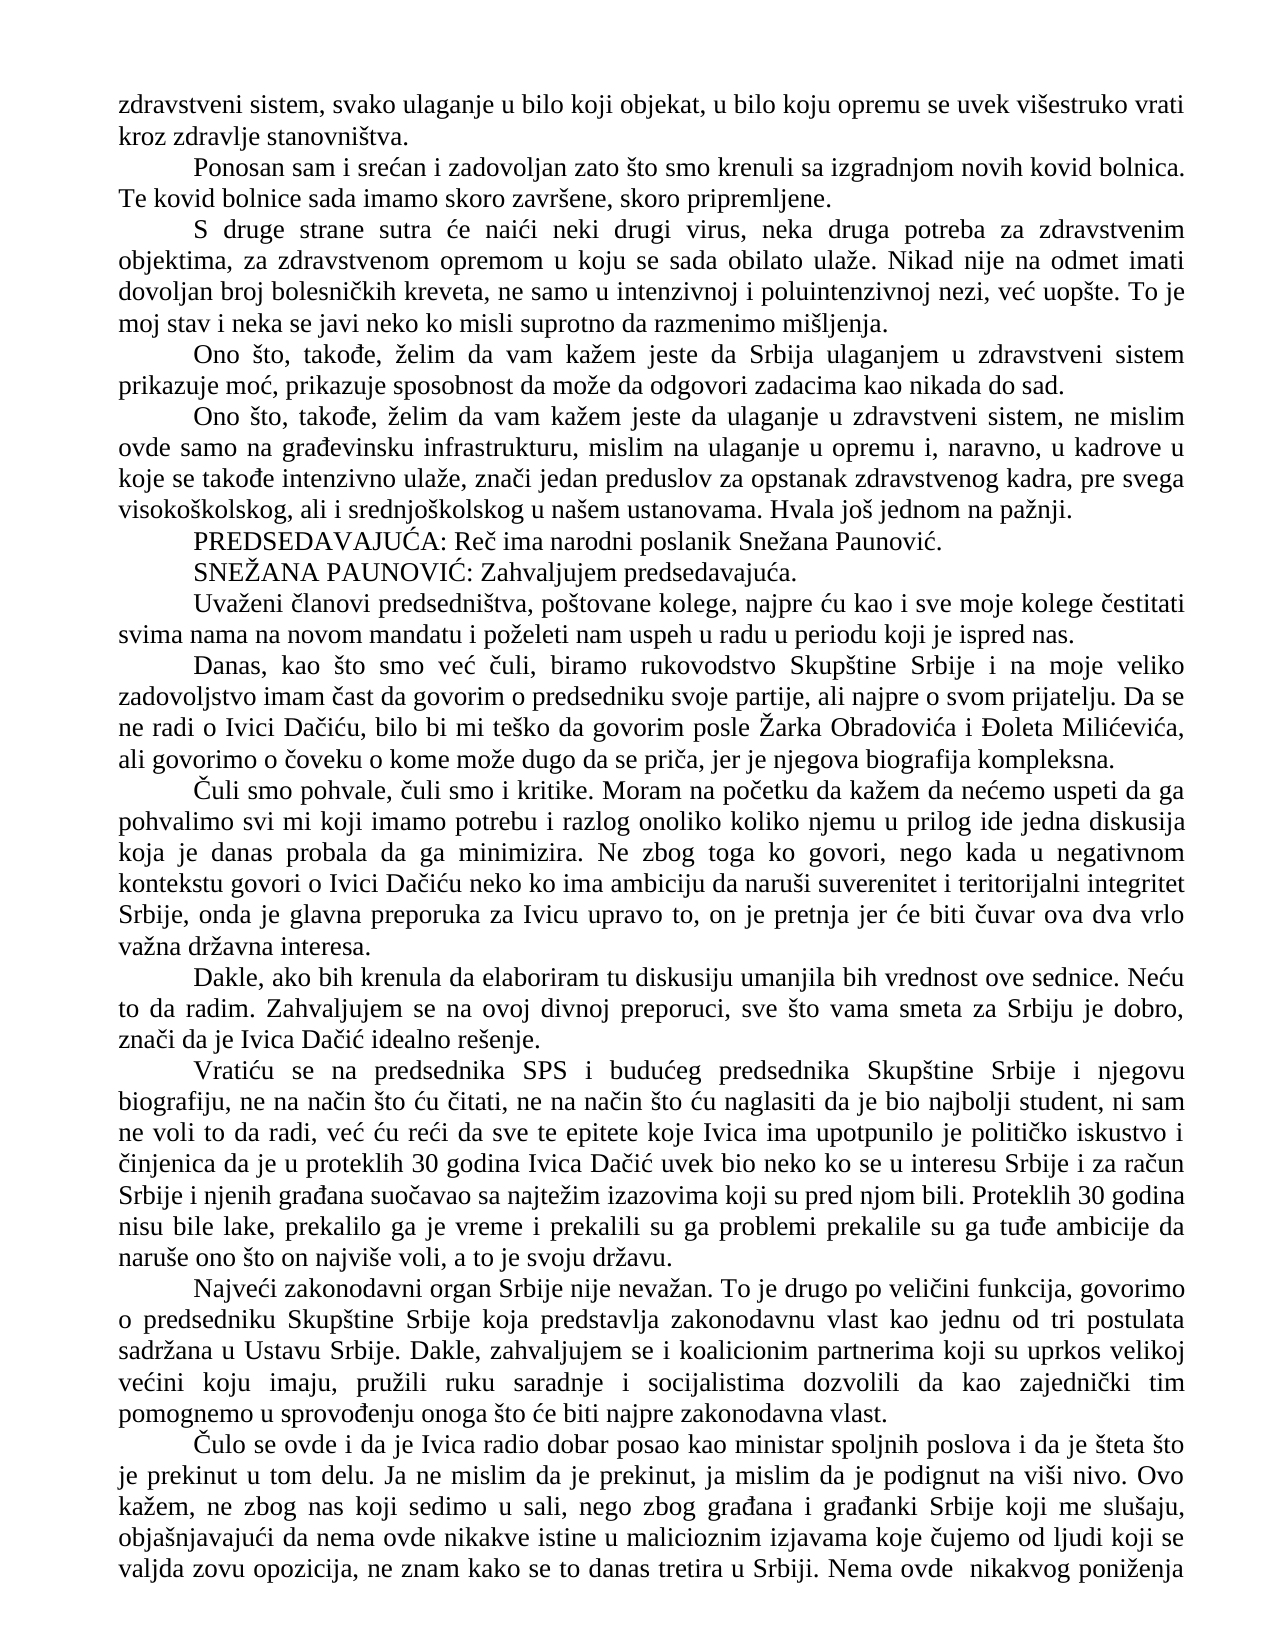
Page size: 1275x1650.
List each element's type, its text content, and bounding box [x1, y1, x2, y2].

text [118, 89, 1186, 151]
text PREDSEDAVAJUĆA: Reč ima narodni poslanik Snežana Paunović. [118, 525, 1186, 556]
text Najveći zakonodavni organ Srbije nije nevažan. To je drugo po veličini funkcija, govorimo o predsedniku Skupštine Srbije koja predstavlja zakonodavnu vlast kao jednu od tri postulata sadržana u Ustavu Srbije. Dakle, zahvaljujem se i koalicionim partnerima koji su uprkos velikoj većini koju imaju, pružili ruku saradnje i socijalistima dozvolili da kao zajednički tim pomognemo u sprovođenju onoga što će biti najpre zakonodavna vlast. [118, 1272, 1186, 1428]
text Dakle, ako bih krenula da elaboriram tu diskusiju umanjila bih vrednost ove sednice. Neću to da radim. Zahvaljujem se na ovoj divnoj preporuci, sve što vama smeta za Srbiju je dobro, znači da je Ivica Dačić idealno rešenje. [118, 961, 1186, 1054]
text Ono što, takođe, želim da vam kažem jeste da Srbija ulaganjem u zdravstveni sistem prikazuje moć, prikazuje sposobnost da može da odgovori zadacima kao nikada do sad. [118, 338, 1186, 400]
text SNEŽANA PAUNOVIĆ: Zahvaljujem predsedavajuća. [118, 556, 1186, 587]
text Vratiću se na predsednika SPS i budućeg predsednika Skupštine Srbije i njegovu biografiju, ne na način što ću čitati, ne na način što ću naglasiti da je bio najbolji student, ni sam ne voli to da radi, već ću reći da sve te epitete koje Ivica ima upotpunilo je političko iskustvo i činjenica da je u proteklih 30 godina Ivica Dačić uvek bio neko ko se u interesu Srbije i za račun Srbije i njenih građana suočavao sa najtežim izazovima koji su pred njom bili. Proteklih 30 godina nisu bile lake, prekalilo ga je vreme i prekalili su ga problemi prekalile su ga tuđe ambicije da naruše ono što on najviše voli, a to je svoju državu. [118, 1054, 1186, 1272]
text Danas, kao što smo već čuli, biramo rukovodstvo Skupštine Srbije i na moje veliko zadovoljstvo imam čast da govorim o predsedniku svoje partije, ali najpre o svom prijatelju. Da se ne radi o Ivici Dačiću, bilo bi mi teško da govorim posle Žarka Obradovića i Đoleta Milićevića, ali govorimo o čoveku o kome može dugo da se priča, jer je njegova biografija kompleksna. [118, 649, 1186, 774]
text Uvaženi članovi predsedništva, poštovane kolege, najpre ću kao i sve moje kolege čestitati svima nama na novom mandatu i poželeti nam uspeh u radu u periodu koji je ispred nas. [118, 587, 1186, 649]
text Ponosan sam i srećan i zadovoljan zato što smo krenuli sa izgradnjom novih kovid bolnica. Te kovid bolnice sada imamo skoro završene, skoro pripremljene. [118, 151, 1186, 213]
text Ono što, takođe, želim da vam kažem jeste da ulaganje u zdravstveni sistem, ne mislim ovde samo na građevinsku infrastrukturu, mislim na ulaganje u opremu i, naravno, u kadrove u koje se takođe intenzivno ulaže, znači jedan preduslov za opstanak zdravstvenog kadra, pre svega visokoškolskog, ali i srednjoškolskog u našem ustanovama. Hvala još jednom na pažnji. [118, 400, 1186, 525]
text S druge strane sutra će naići neki drugi virus, neka druga potreba za zdravstvenim objektima, za zdravstvenom opremom u koju se sada obilato ulaže. Nikad nije na odmet imati dovoljan broj bolesničkih kreveta, ne samo u intenzivnoj i poluintenzivnoj nezi, već uopšte. To je moj stav i neka se javi neko ko misli suprotno da razmenimo mišljenja. [118, 213, 1186, 338]
text Čuli smo pohvale, čuli smo i kritike. Moram na početku da kažem da nećemo uspeti da ga pohvalimo svi mi koji imamo potrebu i razlog onoliko koliko njemu u prilog ide jedna diskusija koja je danas probala da ga minimizira. Ne zbog toga ko govori, nego kada u negativnom kontekstu govori o Ivici Dačiću neko ko ima ambiciju da naruši suverenitet i teritorijalni integritet Srbije, onda je glavna preporuka za Ivicu upravo to, on je pretnja jer će biti čuvar ova dva vrlo važna državna interesa. [118, 774, 1186, 961]
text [118, 1428, 1186, 1584]
